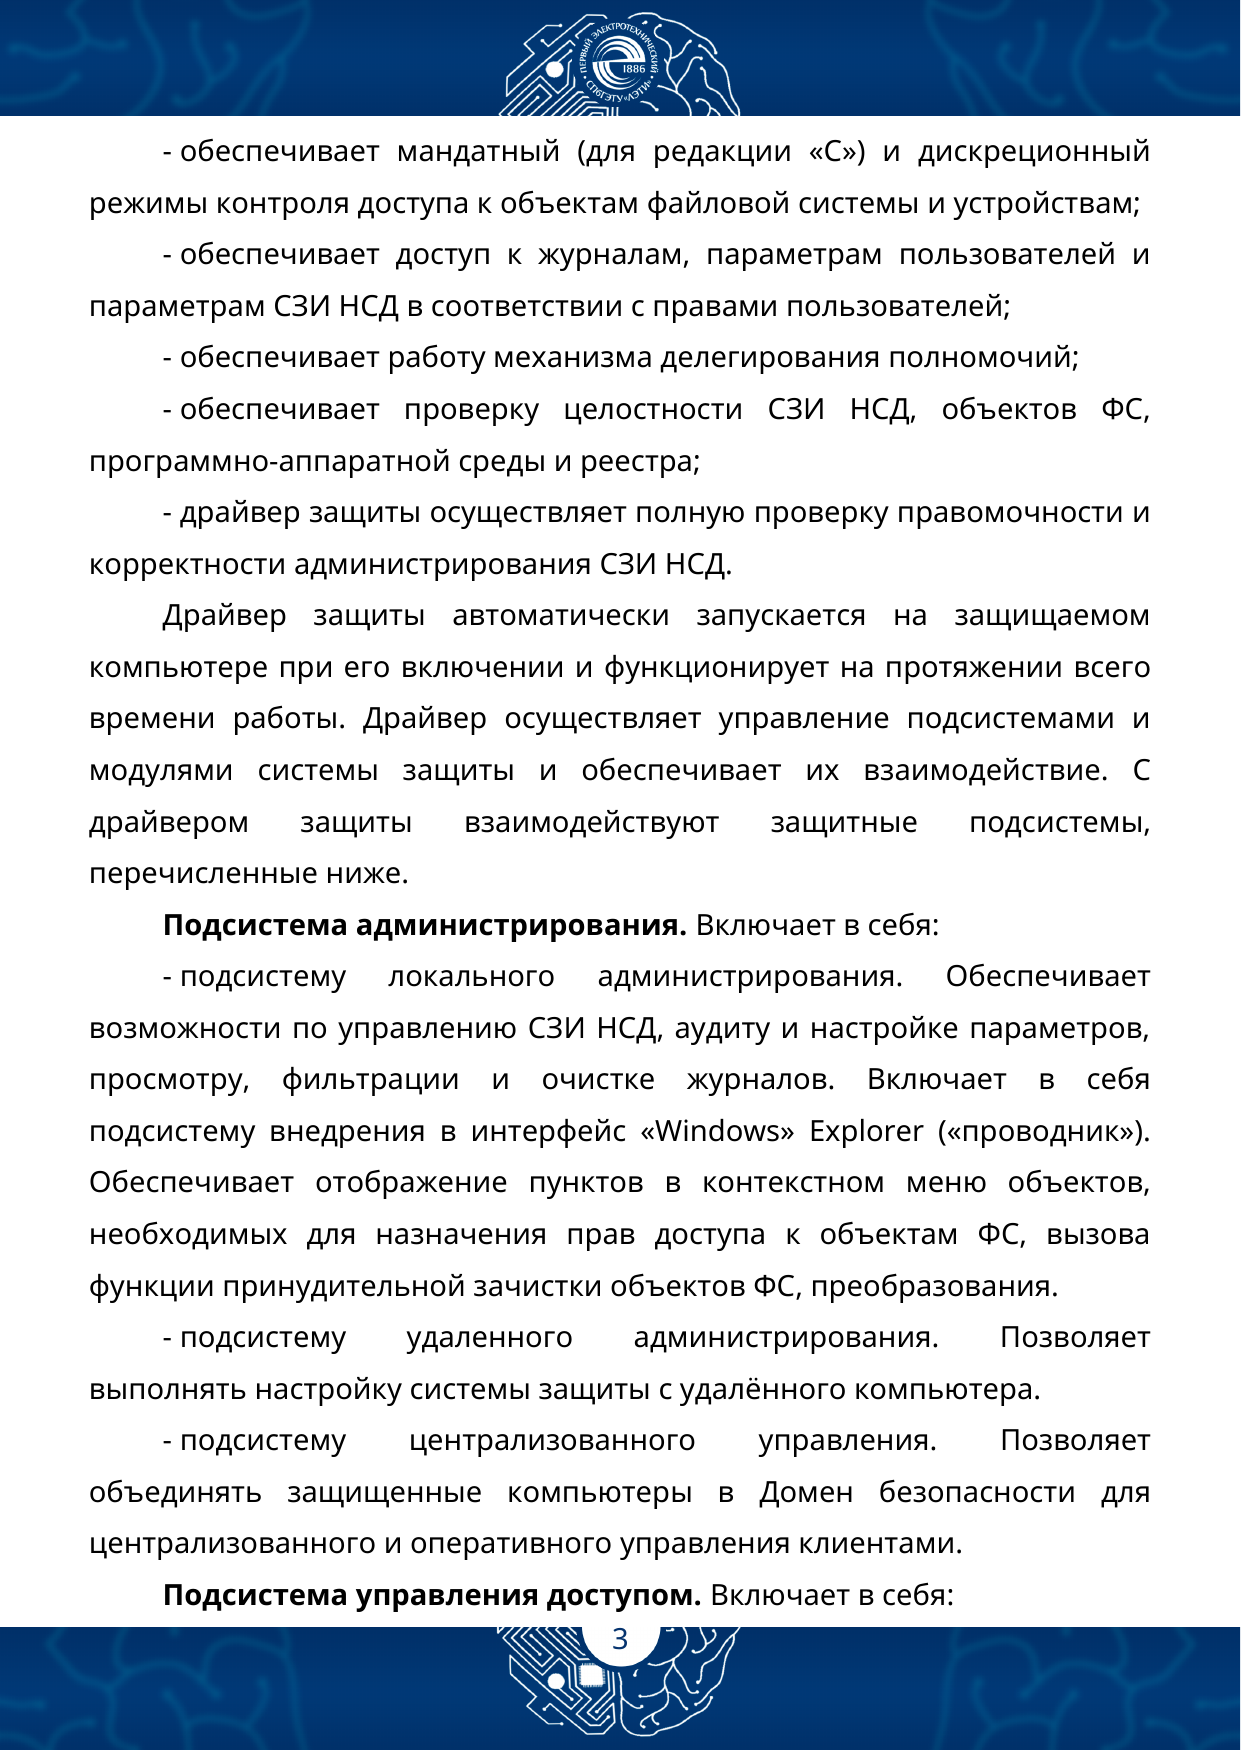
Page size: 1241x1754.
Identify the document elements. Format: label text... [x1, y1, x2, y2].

text Подсистема администрирования. Включает в себя: [89, 904, 1152, 944]
text - обеспечивает мандатный (для редакции «С») и дискреционный режимы контроля доступа к объектам файловой системы и устройствам; [89, 131, 1152, 222]
text - обеспечивает проверку целостности СЗИ НСД, объектов ФС, программно-аппаратной среды и реестра; [89, 388, 1152, 479]
text - подсистему удаленного администрирования. Позволяет выполнять настройку системы защиты с удалённого компьютера. [89, 1316, 1152, 1408]
text - подсистему централизованного управления. Позволяет объединять защищенные компьютеры в Домен безопасности для централизованного и оперативного управления клиентами. [89, 1419, 1152, 1562]
text Подсистема управления доступом. Включает в себя: [89, 1574, 1152, 1614]
text - подсистему локального администрирования. Обеспечивает возможности по управлению СЗИ НСД, аудиту и настройке параметров, просмотру, фильтрации и очистке журналов. Включает в себя подсистему внедрения в интерфейс «Windows» Explorer («проводник»). Обеспечивает отображение пунктов в контекстном меню объектов, необходимых для назначения прав доступа к объектам ФС, вызова функции принудительной зачистки объектов ФС, преобразования. [89, 956, 1152, 1304]
picture [0, 0, 1241, 116]
text - обеспечивает работу механизма делегирования полномочий; [89, 337, 1152, 376]
text Драйвер защиты автоматически запускается на защищаемом компьютере при его включении и функционирует на протяжении всего времени работы. Драйвер осуществляет управление подсистемами и модулями системы защиты и обеспечивает их взаимодействие. С драйвером защиты взаимодействуют защитные подсистемы, перечисленные ниже. [89, 594, 1152, 892]
text - драйвер защиты осуществляет полную проверку правомочности и корректности администрирования СЗИ НСД. [89, 491, 1152, 583]
picture [0, 1627, 1241, 1750]
text - обеспечивает доступ к журналам, параметрам пользователей и параметрам СЗИ НСД в соответствии с правами пользователей; [89, 234, 1152, 325]
